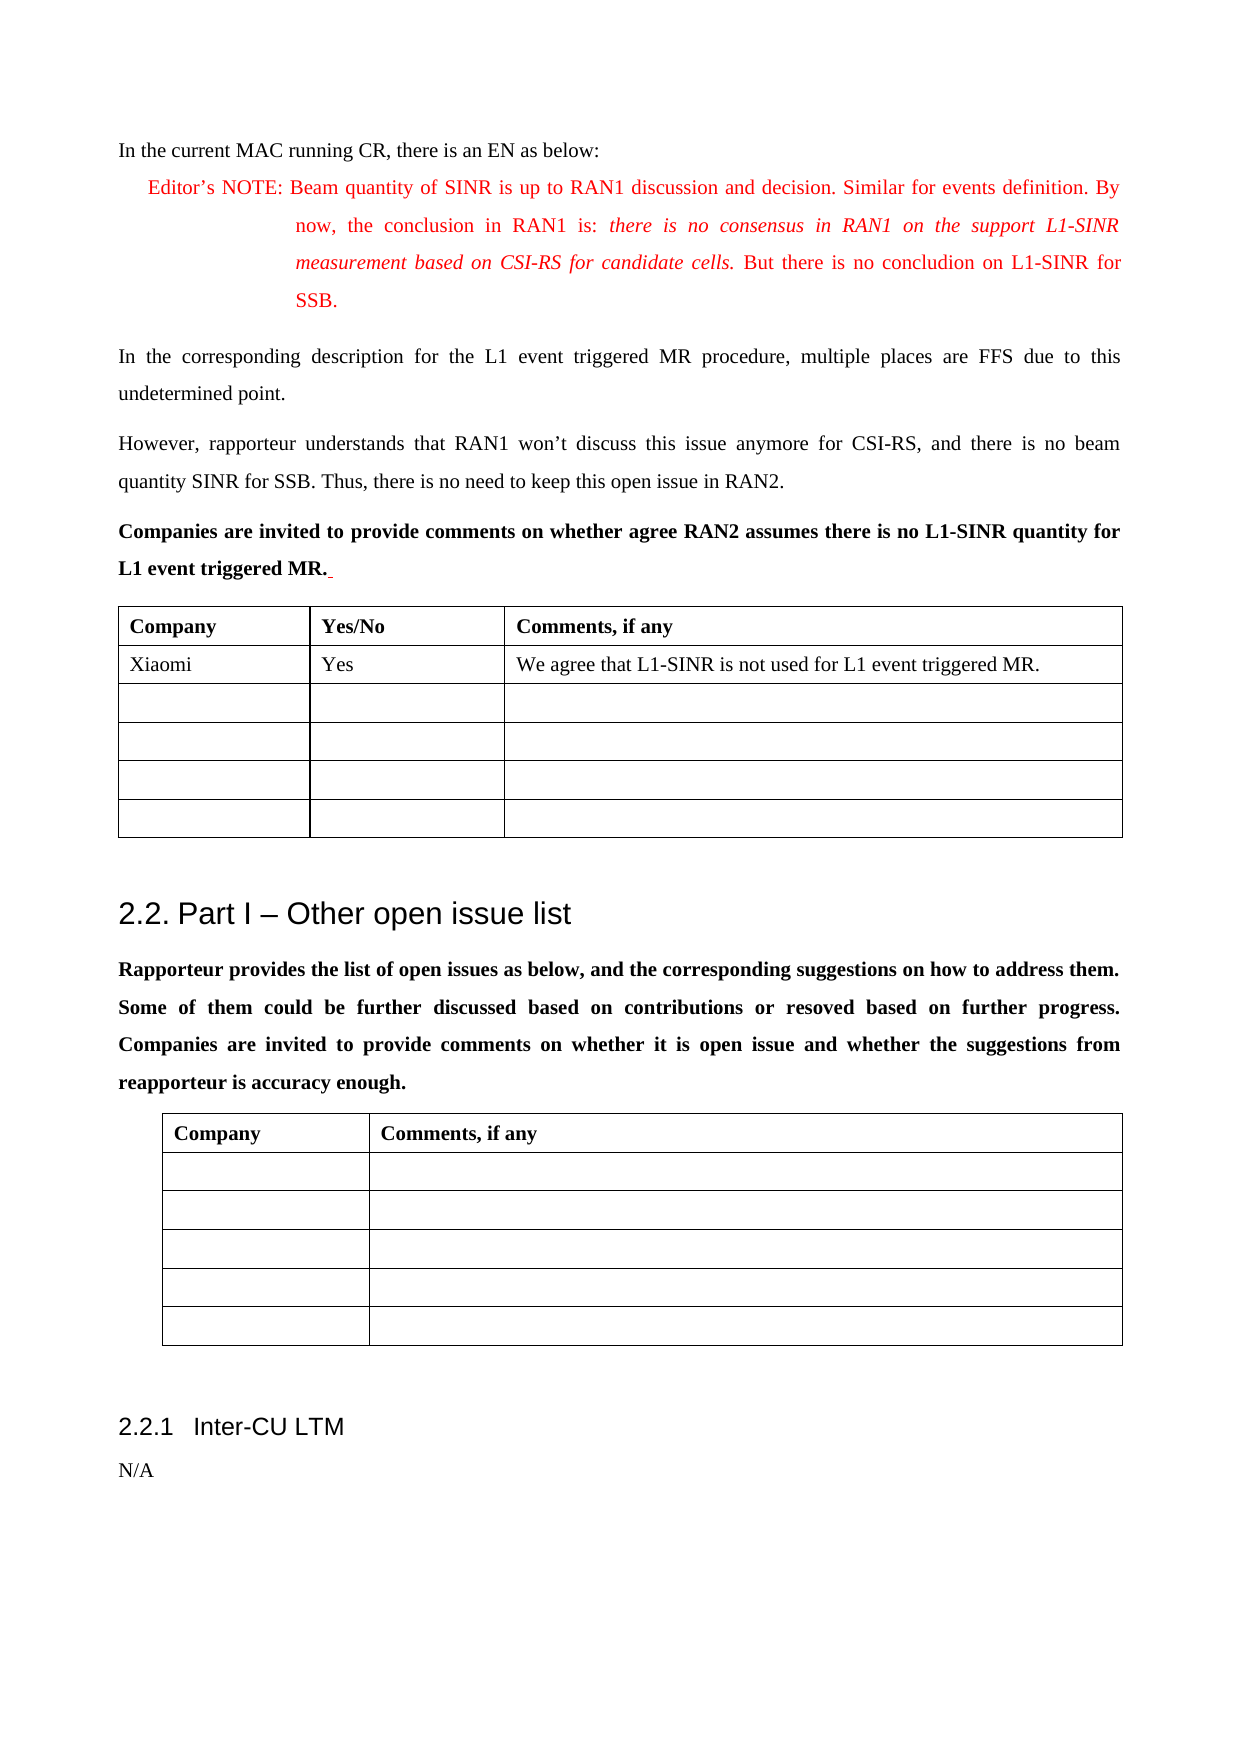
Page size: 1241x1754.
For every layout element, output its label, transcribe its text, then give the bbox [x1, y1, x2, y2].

table_cell [311, 684, 504, 722]
table_cell [163, 1230, 369, 1267]
table_cell [311, 723, 504, 760]
table_cell [505, 761, 1122, 799]
table_cell [119, 684, 309, 722]
table_header Comments, if any [505, 607, 1122, 644]
table_cell [119, 800, 309, 837]
text Companies are invited to provide comments on whether agree RAN2 assumes there is no L1-SINR quantity for L1 event triggered MR. [118, 512, 1122, 587]
table_cell Yes [311, 646, 504, 683]
table_cell [370, 1230, 1122, 1267]
table_cell [505, 800, 1122, 837]
table_header Yes/No [311, 607, 504, 644]
text N/A [118, 1452, 1122, 1489]
table_cell [311, 761, 504, 799]
table_cell [370, 1307, 1122, 1344]
table_cell [505, 723, 1122, 760]
table_cell [163, 1153, 369, 1190]
table_cell Xiaomi [119, 646, 309, 683]
table_cell We agree that L1-SINR is not used for L1 event triggered MR. [505, 646, 1122, 683]
table_cell [119, 761, 309, 799]
table_header Company [119, 607, 309, 644]
table_cell [119, 723, 309, 760]
table_cell [370, 1153, 1122, 1190]
table_cell [163, 1191, 369, 1229]
subtitle Inter-CU LTM [118, 1408, 1122, 1446]
table_cell [370, 1269, 1122, 1306]
text However, rapporteur understands that RAN1 won’t discuss this issue anymore for CSI-RS, and there is no beam quantity SINR for SSB. Thus, there is no need to keep this open issue in RAN2. [118, 425, 1122, 500]
table_cell [163, 1269, 369, 1306]
text In the current MAC running CR, there is an EN as below: [118, 131, 1122, 168]
table_cell [505, 684, 1122, 722]
text In the corresponding description for the L1 event triggered MR procedure, multiple places are FFS due to this undetermined point. [118, 337, 1122, 412]
table_header Company [163, 1114, 369, 1152]
text Editor’s NOTE: Beam quantity of SINR is up to RAN1 discussion and decision. Similar for events definition. By now, the conclusion in RAN1 is: there is no consensus in RAN1 on the support L1-SINR measurement based on CSI-RS for candidate cells. But there is no concludion on L1-SINR for SSB. [148, 168, 1122, 318]
table_header Comments, if any [370, 1114, 1122, 1152]
list Part I – Other open issue list [118, 894, 1122, 932]
text Rapporteur provides the list of open issues as below, and the corresponding suggestions on how to address them. Some of them could be further discussed based on contributions or resoved based on further progress. Companies are invited to provide comments on whether it is open issue and whether the suggestions from reapporteur is accuracy enough. [118, 951, 1122, 1101]
table_cell [370, 1191, 1122, 1229]
table_cell [163, 1307, 369, 1344]
table_cell [311, 800, 504, 837]
